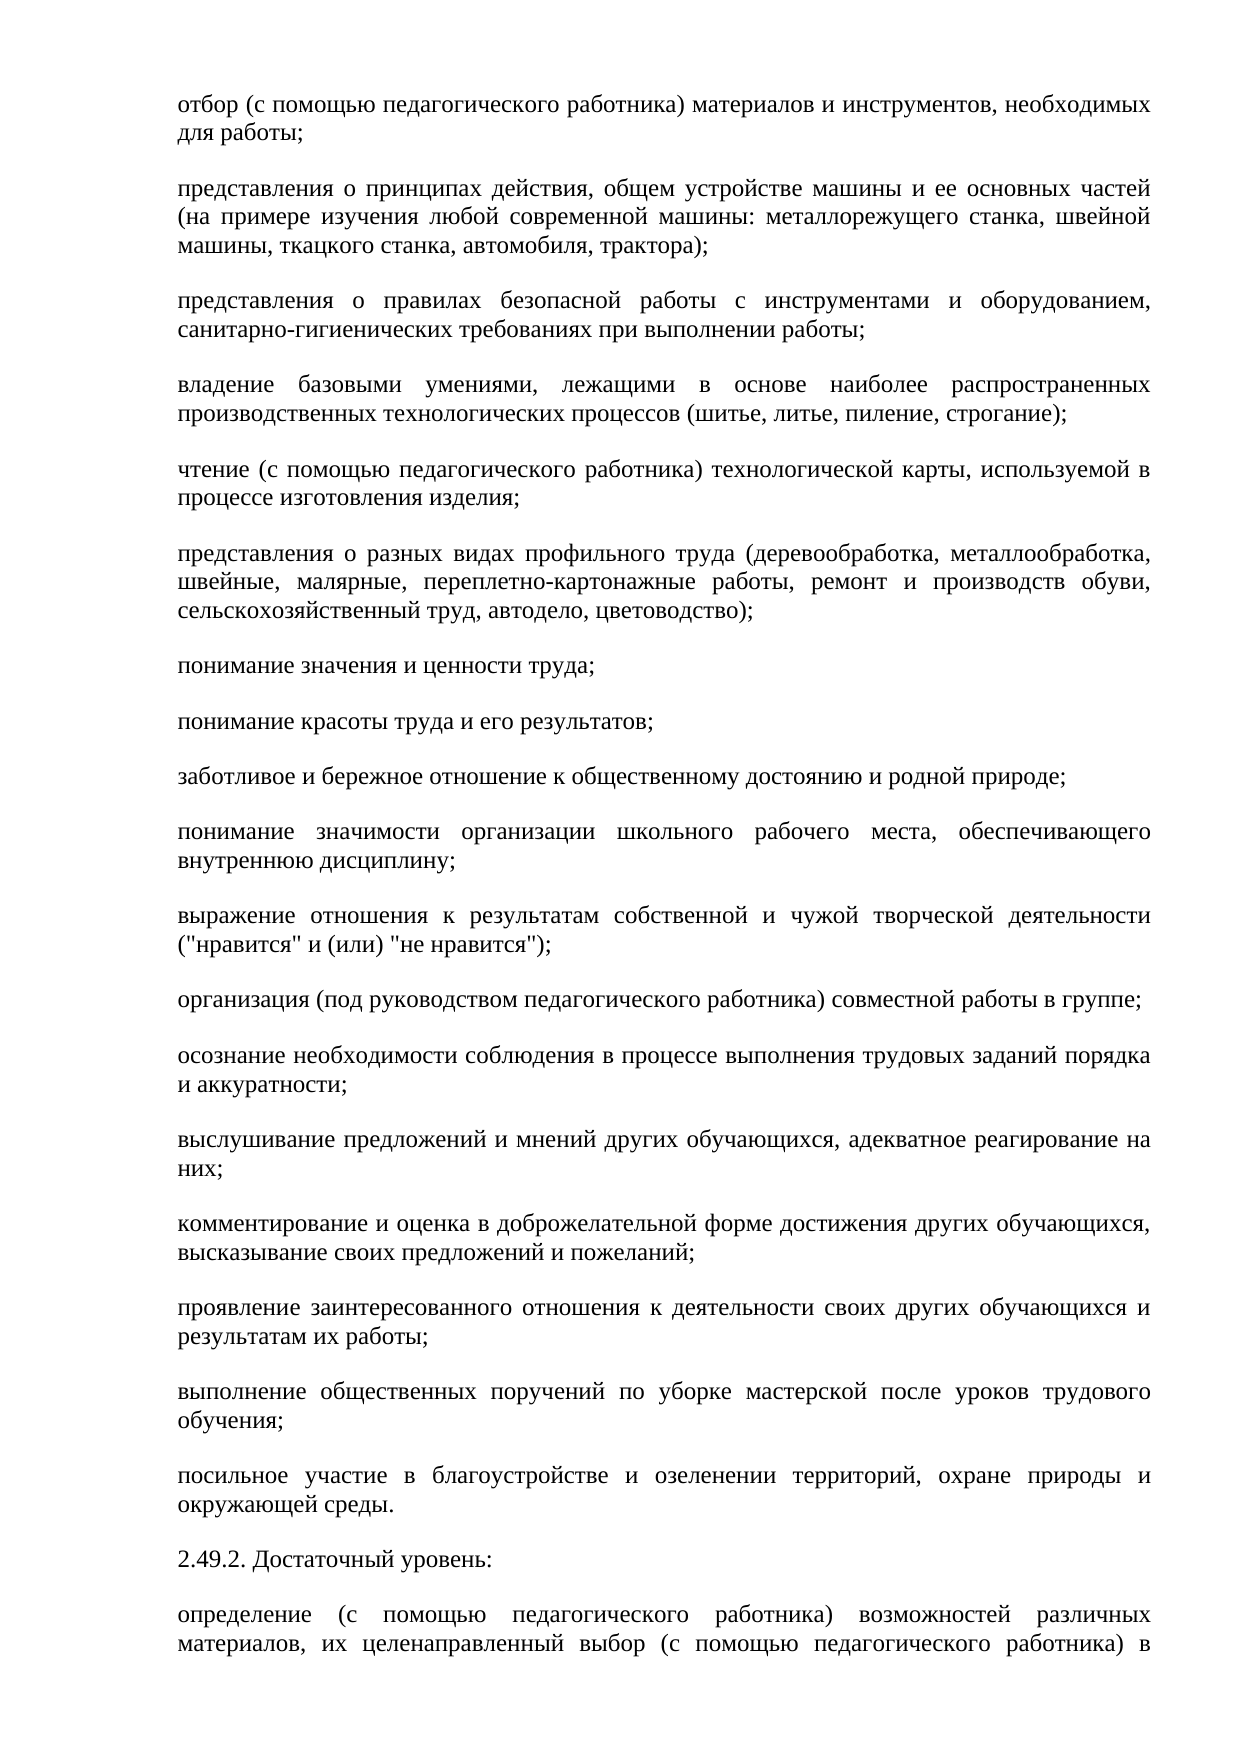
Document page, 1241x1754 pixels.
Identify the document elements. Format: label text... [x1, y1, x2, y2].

text 2.49.2. Достаточный уровень: [177, 1544, 1152, 1573]
text представления о разных видах профильного труда (деревообработка, металлообработка, швейные, малярные, переплетно-картонажные работы, ремонт и производств обуви, сельскохозяйственный труд, автодело, цветоводство); [177, 538, 1152, 624]
text выполнение общественных поручений по уборке мастерской после уроков трудового обучения; [177, 1376, 1152, 1434]
text понимание значения и ценности труда; [177, 651, 1152, 679]
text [177, 1599, 1152, 1657]
text владение базовыми умениями, лежащими в основе наиболее распространенных производственных технологических процессов (шитье, литье, пиление, строгание); [177, 369, 1152, 427]
text выражение отношения к результатам собственной и чужой творческой деятельности ("нравится" и (или) "не нравится"); [177, 901, 1152, 958]
text осознание необходимости соблюдения в процессе выполнения трудовых заданий порядка и аккуратности; [177, 1040, 1152, 1097]
text понимание значимости организации школьного рабочего места, обеспечивающего внутреннюю дисциплину; [177, 816, 1152, 874]
text проявление заинтересованного отношения к деятельности своих других обучающихся и результатам их работы; [177, 1292, 1152, 1349]
text представления о правилах безопасной работы с инструментами и оборудованием, санитарно-гигиенических требованиях при выполнении работы; [177, 286, 1152, 343]
text отбор (с помощью педагогического работника) материалов и инструментов, необходимых для работы; [177, 89, 1152, 146]
text организация (под руководством педагогического работника) совместной работы в группе; [177, 984, 1152, 1013]
text понимание красоты труда и его результатов; [177, 706, 1152, 734]
text заботливое и бережное отношение к общественному достоянию и родной природе; [177, 761, 1152, 790]
text представления о принципах действия, общем устройстве машины и ее основных частей (на примере изучения любой современной машины: металлорежущего станка, швейной машины, ткацкого станка, автомобиля, трактора); [177, 173, 1152, 259]
text комментирование и оценка в доброжелательной форме достижения других обучающихся, высказывание своих предложений и пожеланий; [177, 1208, 1152, 1266]
text посильное участие в благоустройстве и озеленении территорий, охране природы и окружающей среды. [177, 1460, 1152, 1518]
text чтение (с помощью педагогического работника) технологической карты, используемой в процессе изготовления изделия; [177, 454, 1152, 511]
text выслушивание предложений и мнений других обучающихся, адекватное реагирование на них; [177, 1124, 1152, 1181]
